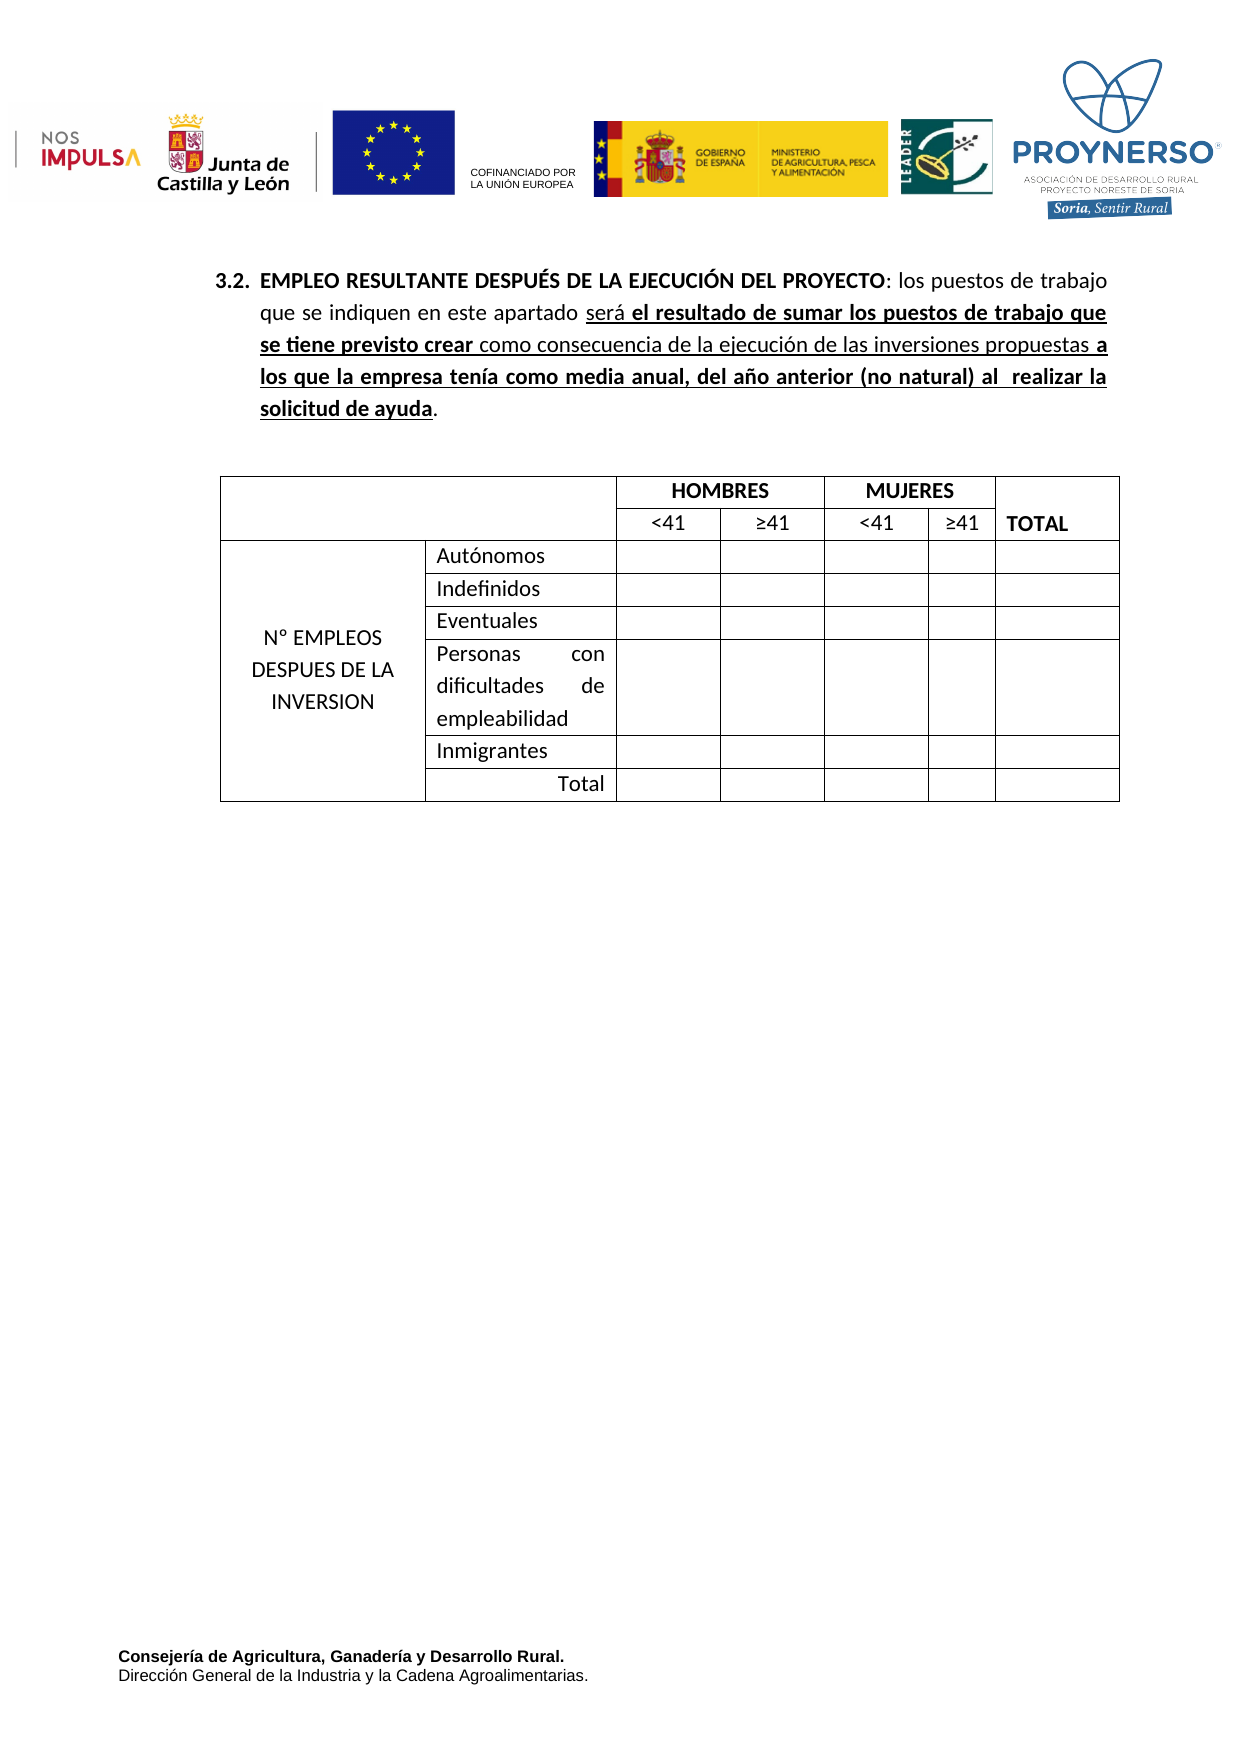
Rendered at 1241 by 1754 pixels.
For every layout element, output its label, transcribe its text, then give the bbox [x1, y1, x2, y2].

table_cell ≥41 [929, 509, 995, 540]
table_cell [996, 607, 1119, 638]
table_cell [825, 736, 928, 768]
table_cell [825, 640, 928, 735]
table_cell [996, 769, 1119, 801]
table_cell [996, 541, 1119, 573]
table_cell [929, 769, 995, 801]
table_header [221, 477, 616, 540]
table_cell [721, 769, 824, 801]
table_cell [825, 607, 928, 638]
table_cell [996, 574, 1119, 606]
table_cell [996, 736, 1119, 768]
table_cell [825, 541, 928, 573]
table_cell <41 [825, 509, 928, 540]
picture [331, 108, 457, 197]
table_header HOMBRES [617, 477, 824, 507]
table_cell [721, 607, 824, 638]
picture [593, 121, 889, 197]
table_cell Indefinidos [426, 574, 616, 606]
list EMPLEO RESULTANTE DESPUÉS DE LA EJECUCIÓN DEL PROYECTO: los puestos de trabajo que se indiquen en este apartado será el resultado de sumar los puestos de trabajo que se tiene previsto crear como consecuencia de la ejecución de las inversiones propuestas a los que la empresa tenía como media anual, del año anterior (no natural) al realizar la solicitud de ayuda. [215, 266, 1107, 423]
table_cell [721, 640, 824, 735]
table_cell [721, 574, 824, 606]
table_cell [825, 574, 928, 606]
table_cell [929, 574, 995, 606]
table_cell [721, 541, 824, 573]
table_cell [996, 640, 1119, 735]
table_cell Autónomos [426, 541, 616, 573]
table_cell [929, 541, 995, 573]
table_cell [617, 640, 720, 735]
table_cell [617, 769, 720, 801]
table_header MUJERES [825, 477, 995, 507]
table_cell Personas con dificultades de empleabilidad [426, 640, 616, 735]
table_header TOTAL [996, 477, 1119, 540]
picture [7, 102, 324, 202]
table_cell [617, 607, 720, 638]
table_cell Nº EMPLEOS DESPUES DE LA INVERSION [221, 541, 425, 801]
table_cell [825, 769, 928, 801]
picture [901, 47, 1240, 235]
table_cell Total [426, 769, 616, 801]
table_cell [617, 574, 720, 606]
table_cell ≥41 [721, 509, 824, 540]
table_cell [929, 607, 995, 638]
table_cell <41 [617, 509, 720, 540]
table_cell [929, 640, 995, 735]
table_cell Eventuales [426, 607, 616, 638]
table_cell [721, 736, 824, 768]
table_cell [617, 541, 720, 573]
table_cell [929, 736, 995, 768]
table_cell Inmigrantes [426, 736, 616, 768]
table_cell [617, 736, 720, 768]
